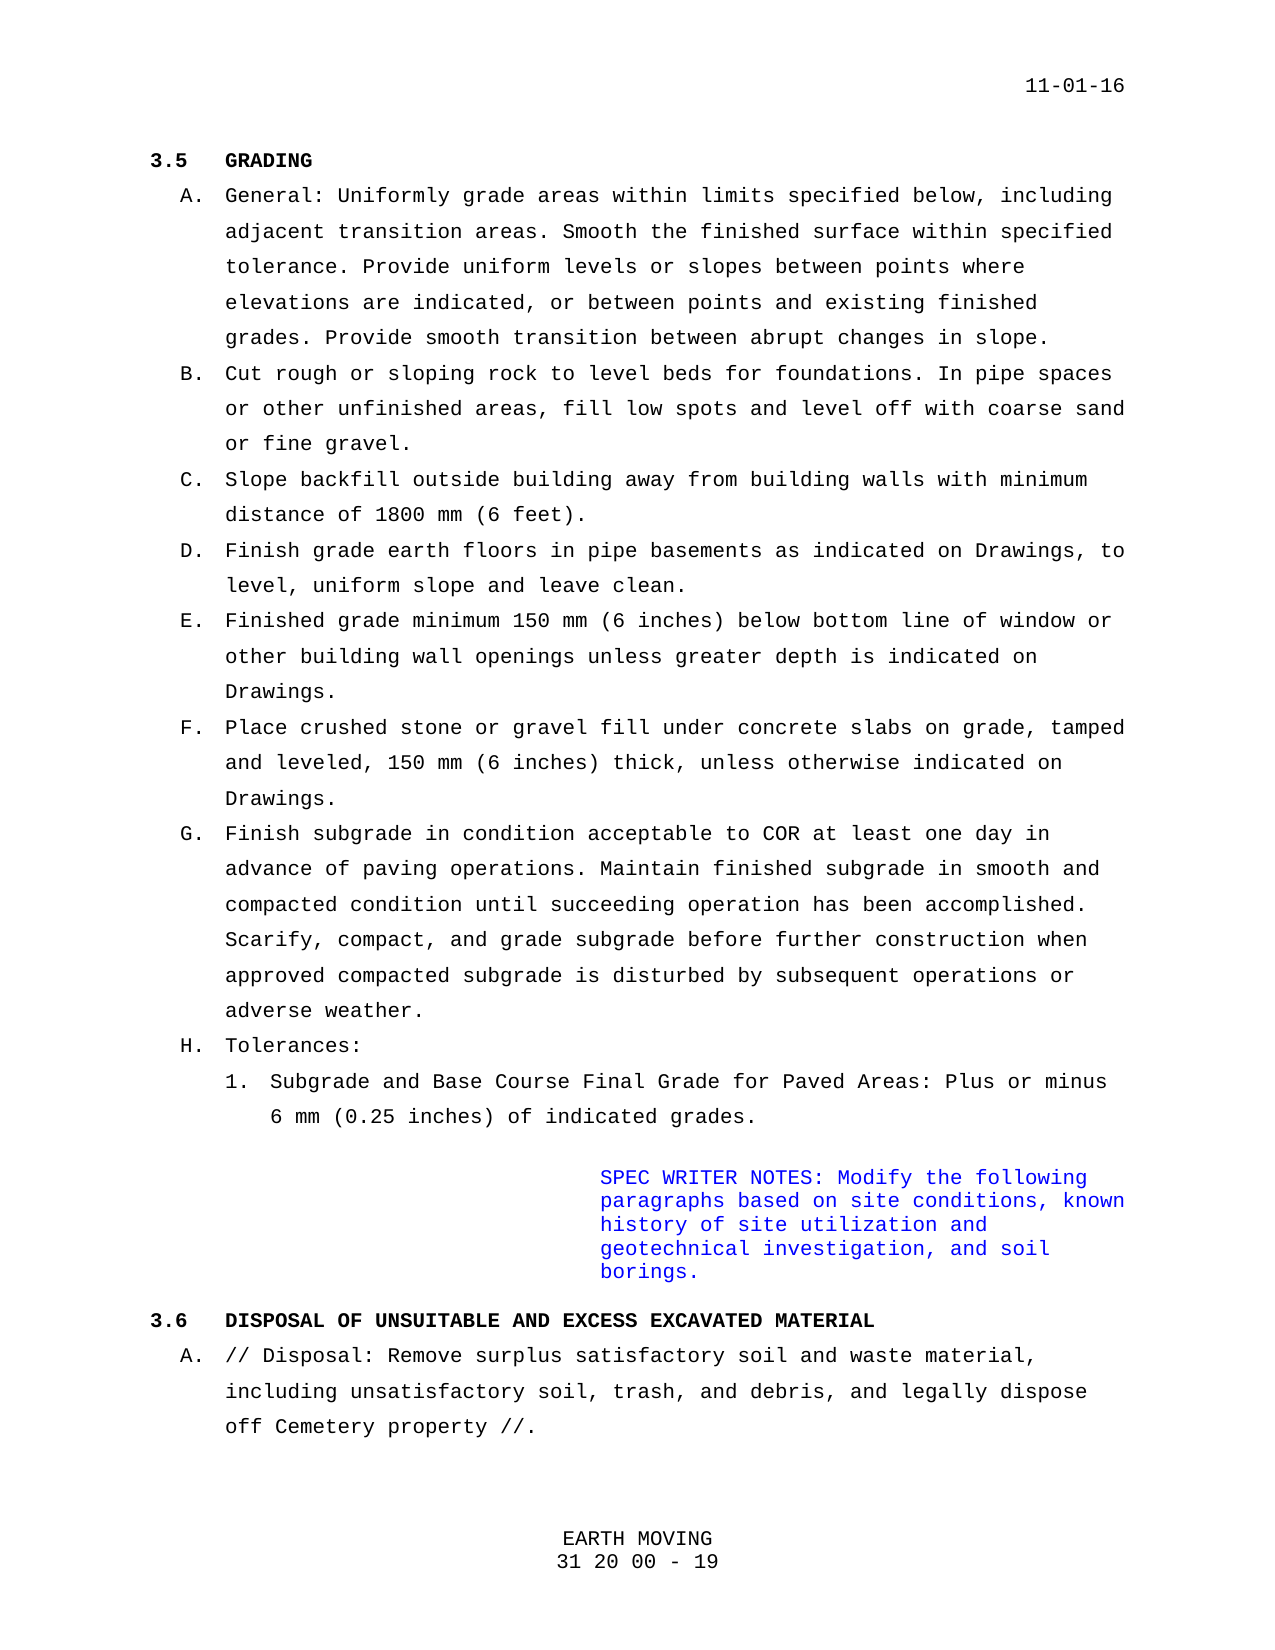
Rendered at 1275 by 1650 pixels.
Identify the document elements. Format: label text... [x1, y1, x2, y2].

text // Disposal: Remove surplus satisfactory soil and waste material, including unsatisfactory soil, trash, and debris, and legally dispose off Cemetery property //. [180, 1345, 1125, 1440]
text Cut rough or sloping rock to level beds for foundations. In pipe spaces or other unfinished areas, fill low spots and level off with coarse sand or fine gravel. [180, 362, 1125, 457]
text General: Uniformly grade areas within limits specified below, including adjacent transition areas. Smooth the finished surface within specified tolerance. Provide uniform levels or slopes between points where elevations are indicated, or between points and existing finished grades. Provide smooth transition between abrupt changes in slope. [180, 185, 1125, 351]
text Subgrade and Base Course Final Grade for Paved Areas: Plus or minus 6 mm (0.25 inches) of indicated grades. [225, 1071, 1125, 1130]
text DISPOSAL OF UNSUITABLE AND EXCESS EXCAVATED MATERIAL [150, 1310, 1125, 1333]
text Slope backfill outside building away from building walls with minimum distance of 1800 mm (6 feet). [180, 469, 1125, 528]
text GRADING [150, 150, 1125, 174]
text SPEC WRITER NOTES: Modify the following paragraphs based on site conditions, known history of site utilization and geotechnical investigation, and soil borings. [600, 1167, 1125, 1285]
text Place crushed stone or gravel fill under concrete slabs on grade, tamped and leveled, 150 mm (6 inches) thick, unless otherwise indicated on Drawings. [180, 717, 1125, 811]
text Finish grade earth floors in pipe basements as indicated on Drawings, to level, uniform slope and leave clean. [180, 539, 1125, 599]
text Tolerances: [180, 1035, 1125, 1059]
text Finish subgrade in condition acceptable to COR at least one day in advance of paving operations. Maintain finished subgrade in smooth and compacted condition until succeeding operation has been accomplished. Scarify, compact, and grade subgrade before further construction when approved compacted subgrade is disturbed by subsequent operations or adverse weather. [180, 823, 1125, 1024]
text Finished grade minimum 150 mm (6 inches) below bottom line of window or other building wall openings unless greater depth is indicated on Drawings. [180, 610, 1125, 705]
